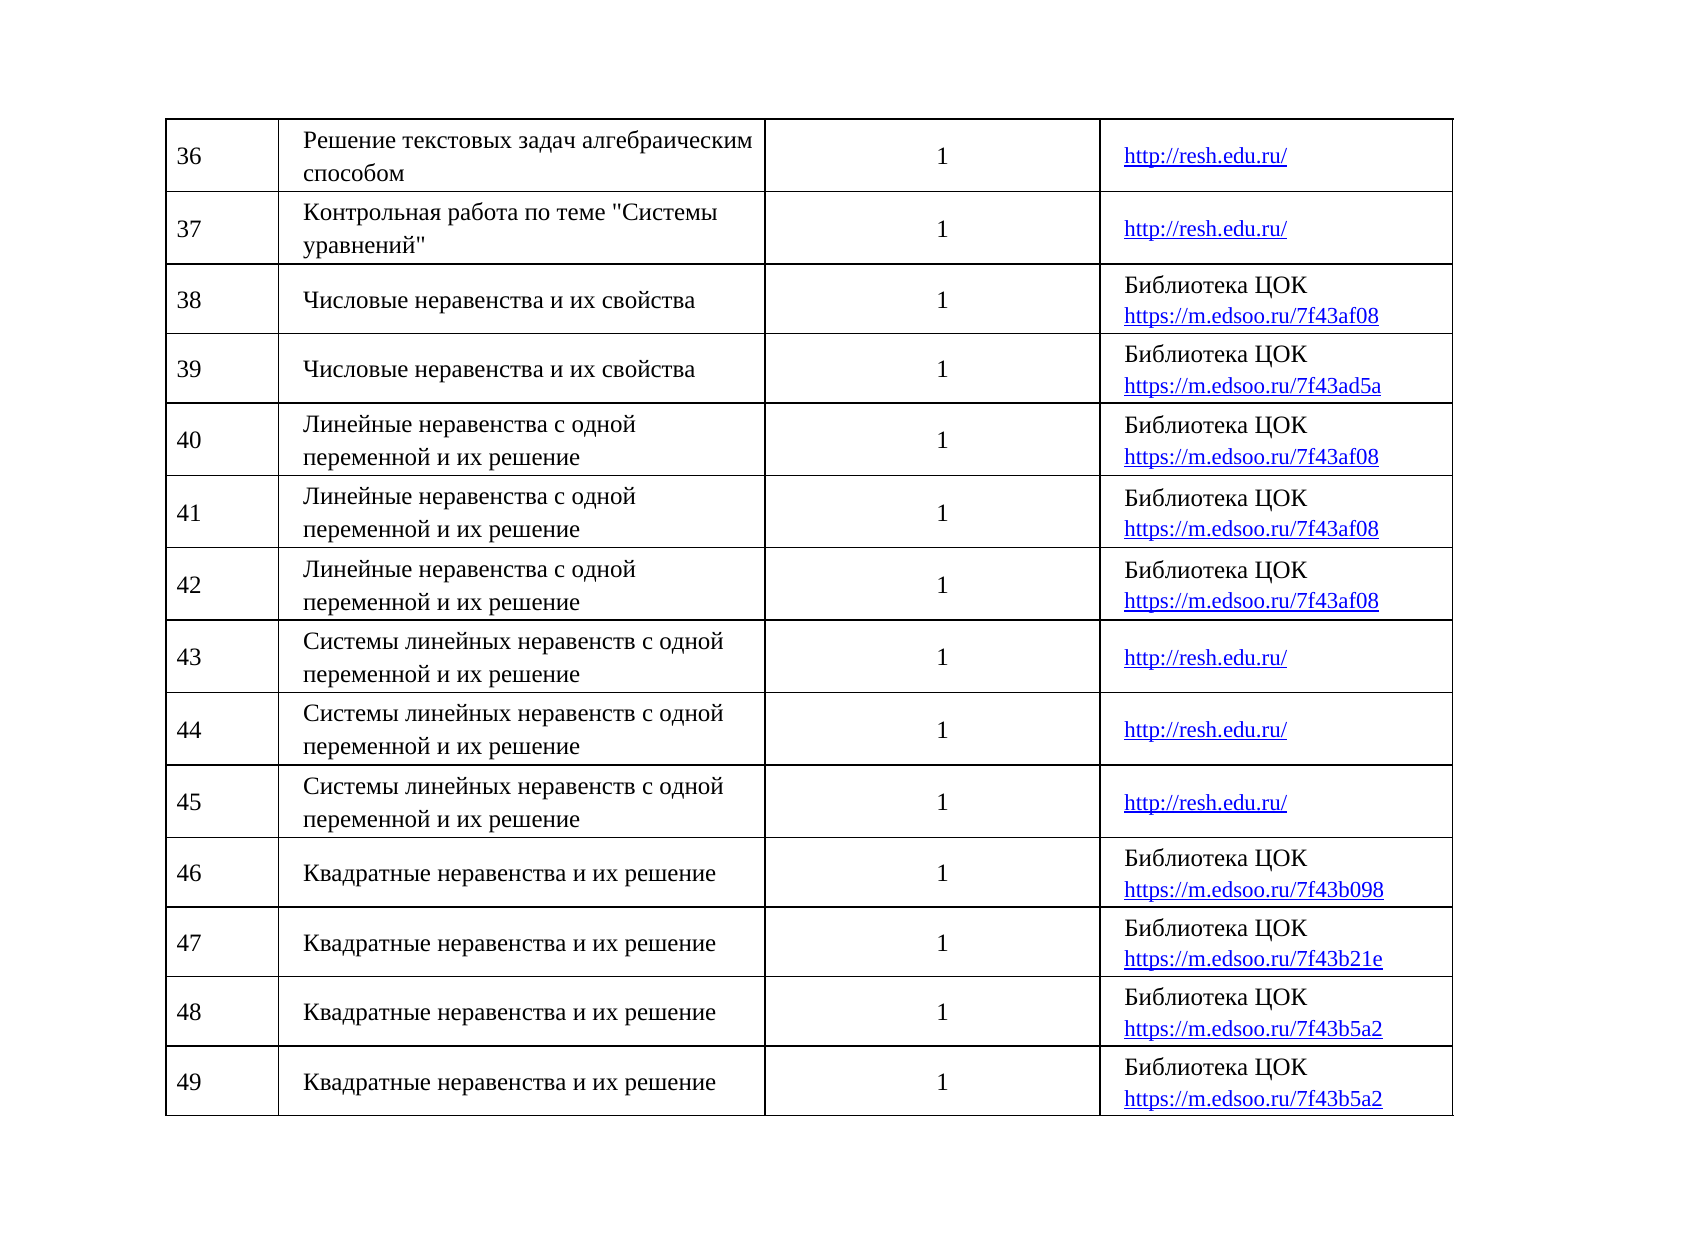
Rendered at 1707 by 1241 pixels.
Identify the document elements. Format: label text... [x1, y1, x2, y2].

table_cell 1 [766, 838, 1099, 906]
table_cell Контрольная работа по теме "Системы уравнений" [279, 192, 764, 263]
table_cell Библиотека ЦОК https://m.edsoo.ru/7f43ad5a [1101, 334, 1452, 402]
table_cell Квадратные неравенства и их решение [279, 838, 764, 906]
table_cell 1 [766, 621, 1099, 692]
table_cell Числовые неравенства и их свойства [279, 265, 764, 332]
table_cell 1 [766, 1047, 1099, 1115]
table_cell http://resh.edu.ru/ [1101, 766, 1452, 836]
table_cell 45 [167, 766, 278, 836]
table_cell 1 [766, 766, 1099, 836]
table_cell Системы линейных неравенств с одной переменной и их решение [279, 693, 764, 764]
table_cell 36 [167, 120, 278, 191]
table_cell 39 [167, 334, 278, 402]
table_cell Библиотека ЦОК https://m.edsoo.ru/7f43af08 [1101, 548, 1452, 619]
table_cell Квадратные неравенства и их решение [279, 908, 764, 976]
table_cell Библиотека ЦОК https://m.edsoo.ru/7f43af08 [1101, 404, 1452, 474]
table_cell Библиотека ЦОК https://m.edsoo.ru/7f43af08 [1101, 476, 1452, 547]
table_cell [279, 1047, 764, 1115]
table_cell http://resh.edu.ru/ [1101, 120, 1452, 191]
table_cell 1 [766, 548, 1099, 619]
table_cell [279, 120, 764, 191]
table_cell 44 [167, 693, 278, 764]
table_cell Системы линейных неравенств с одной переменной и их решение [279, 766, 764, 836]
table_cell Линейные неравенства с одной переменной и их решение [279, 476, 764, 547]
table_cell Числовые неравенства и их свойства [279, 334, 764, 402]
table_cell 37 [167, 192, 278, 263]
table_cell 46 [167, 838, 278, 906]
table_cell 1 [766, 476, 1099, 547]
table_cell Библиотека ЦОК https://m.edsoo.ru/7f43af08 [1101, 265, 1452, 332]
table_cell Библиотека ЦОК https://m.edsoo.ru/7f43b21e [1101, 908, 1452, 976]
table_cell 1 [766, 334, 1099, 402]
table_cell 1 [766, 192, 1099, 263]
table_cell 41 [167, 476, 278, 547]
table_cell 38 [167, 265, 278, 332]
table_cell 48 [167, 977, 278, 1045]
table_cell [1101, 977, 1452, 1045]
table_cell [1101, 1047, 1452, 1115]
table_cell Квадратные неравенства и их решение [279, 977, 764, 1045]
table_cell 40 [167, 404, 278, 474]
table_cell 1 [766, 120, 1099, 191]
table_cell 42 [167, 548, 278, 619]
table_cell 43 [167, 621, 278, 692]
table_cell 1 [766, 265, 1099, 332]
table_cell Линейные неравенства с одной переменной и их решение [279, 548, 764, 619]
table_cell 1 [766, 977, 1099, 1045]
table_cell 1 [766, 908, 1099, 976]
table_cell Системы линейных неравенств с одной переменной и их решение [279, 621, 764, 692]
table_cell 49 [167, 1047, 278, 1115]
table_cell http://resh.edu.ru/ [1101, 621, 1452, 692]
table_cell 47 [167, 908, 278, 976]
table_cell http://resh.edu.ru/ [1101, 693, 1452, 764]
table_cell 1 [766, 404, 1099, 474]
table_cell Библиотека ЦОК https://m.edsoo.ru/7f43b098 [1101, 838, 1452, 906]
table_cell Линейные неравенства с одной переменной и их решение [279, 404, 764, 474]
table_cell http://resh.edu.ru/ [1101, 192, 1452, 263]
table_cell 1 [766, 693, 1099, 764]
